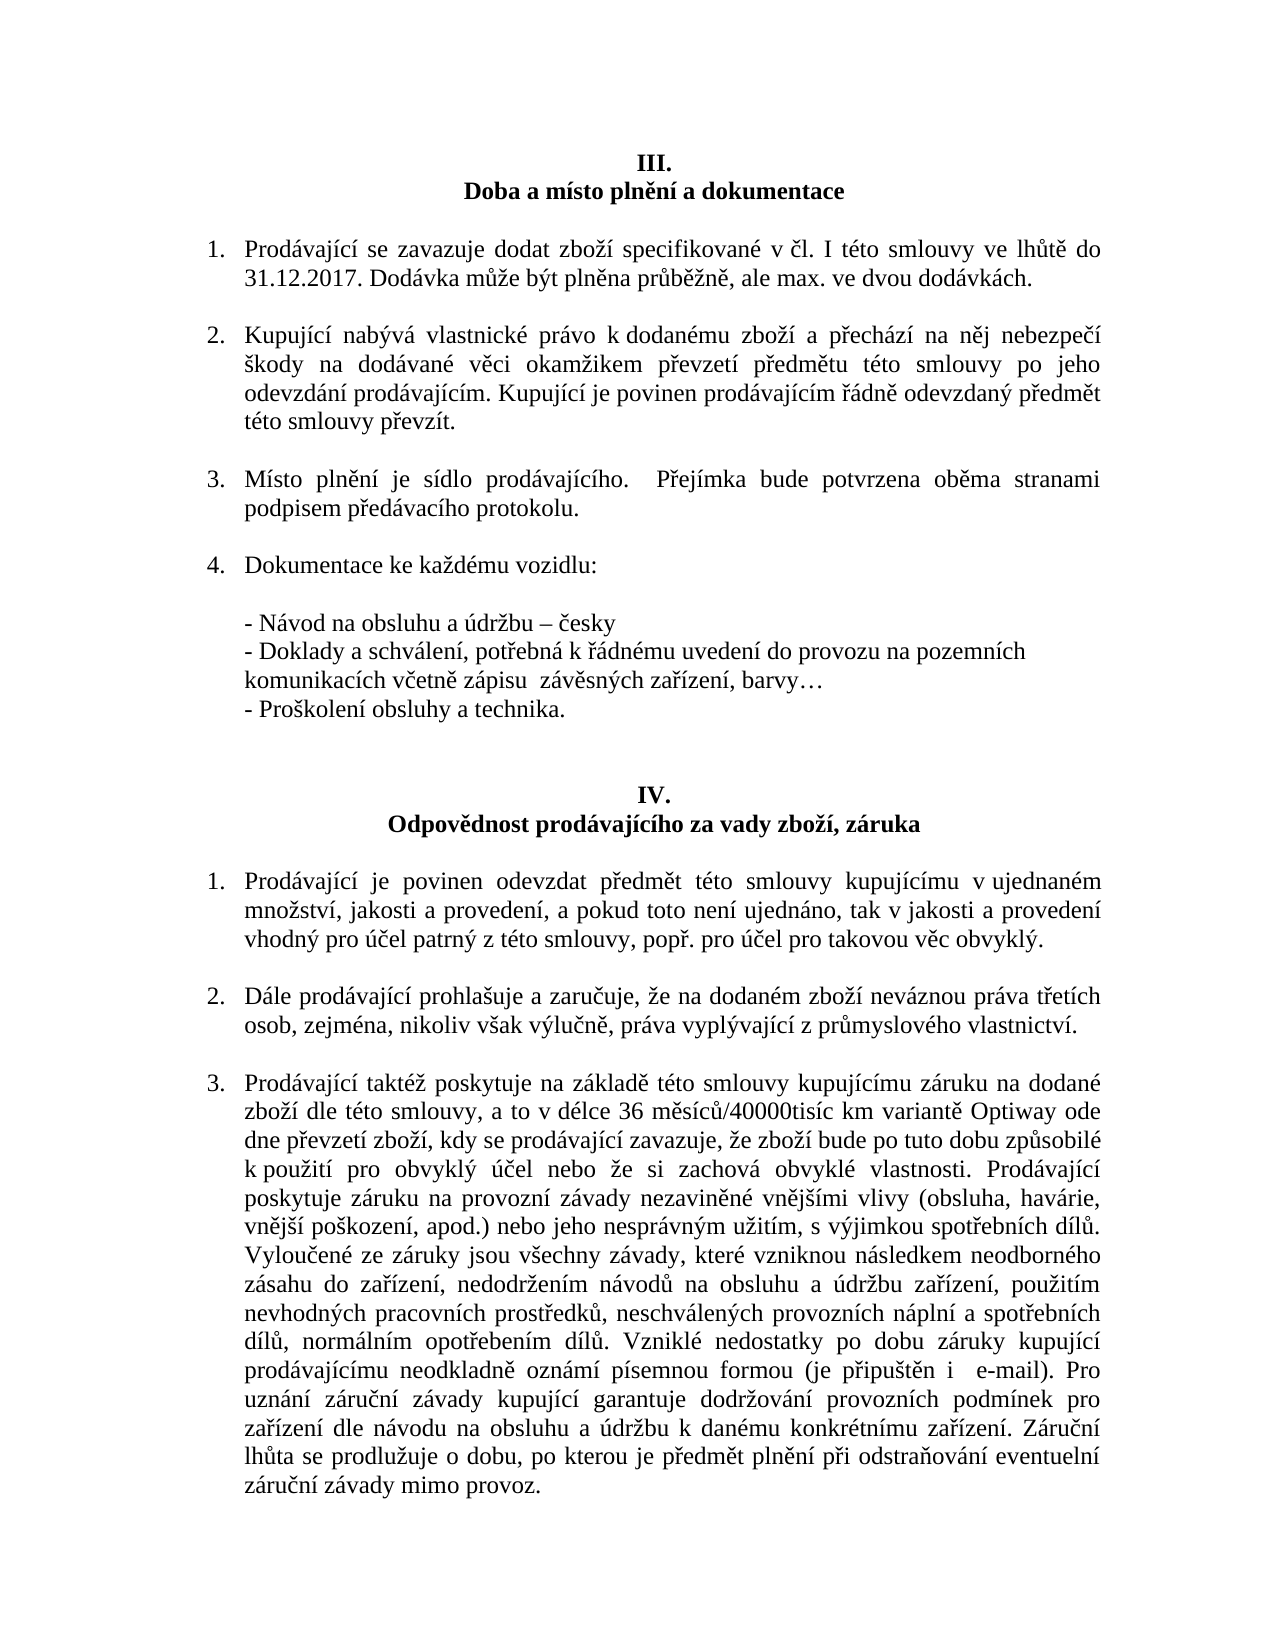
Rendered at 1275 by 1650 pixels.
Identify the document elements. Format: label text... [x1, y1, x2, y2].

list Místo plnění je sídlo prodávajícího. Přejímka bude potvrzena oběma stranami podpisem předávacího protokolu. [207, 464, 1101, 521]
list Prodávající je povinen odevzdat předmět této smlouvy kupujícímu v ujednaném množství, jakosti a provedení, a pokud toto není ujednáno, tak v jakosti a provedení vhodný pro účel patrný z této smlouvy, popř. pro účel pro takovou věc obvyklý. [207, 866, 1101, 953]
list Dokumentace ke každému vozidlu: [207, 550, 1101, 579]
list Prodávající se zavazuje dodat zboží specifikované v čl. I této smlouvy ve lhůtě do 31.12.2017. Dodávka může být plněna průběžně, ale max. ve dvou dodávkách. [207, 234, 1101, 291]
text - Doklady a schválení, potřebná k řádnému uvedení do provozu na pozemních komunikacích včetně zápisu závěsných zařízení, barvy… [244, 636, 1127, 694]
text III. [207, 148, 1101, 176]
list Prodávající taktéž poskytuje na základě této smlouvy kupujícímu záruku na dodané zboží dle této smlouvy, a to v délce 36 měsíců/40000tisíc km variantě Optiway ode dne převzetí zboží, kdy se prodávající zavazuje, že zboží bude po tuto dobu způsobilé k použití pro obvyklý účel nebo že si zachová obvyklé vlastnosti. Prodávající poskytuje záruku na provozní závady nezaviněné vnějšími vlivy (obsluha, havárie, vnější poškození, apod.) nebo jeho nesprávným užitím, s výjimkou spotřebních dílů. Vyloučené ze záruky jsou všechny závady, které vzniknou následkem neodborného zásahu do zařízení, nedodržením návodů na obsluhu a údržbu zařízení, použitím nevhodných pracovních prostředků, neschválených provozních náplní a spotřebních dílů, normálním opotřebením dílů. Vzniklé nedostatky po dobu záruky kupující prodávajícímu neodkladně oznámí písemnou formou (je připuštěn i e-mail). Pro uznání záruční závady kupující garantuje dodržování provozních podmínek pro zařízení dle návodu na obsluhu a údržbu k danému konkrétnímu zařízení. Záruční lhůta se prodlužuje o dobu, po kterou je předmět plnění při odstraňování eventuelní záruční závady mimo provoz. [207, 1068, 1101, 1499]
text - Proškolení obsluhy a technika. [244, 694, 1127, 723]
list Kupující nabývá vlastnické právo k dodanému zboží a přechází na něj nebezpečí škody na dodávané věci okamžikem převzetí předmětu této smlouvy po jeho odevzdání prodávajícím. Kupující je povinen prodávajícím řádně odevzdaný předmět této smlouvy převzít. [207, 320, 1101, 435]
list Dále prodávající prohlašuje a zaručuje, že na dodaném zboží neváznou práva třetích osob, zejména, nikoliv však výlučně, práva vyplývající z průmyslového vlastnictví. [207, 981, 1101, 1039]
text Odpovědnost prodávajícího za vady zboží, záruka [207, 809, 1101, 838]
text IV. [207, 780, 1101, 809]
subtitle Doba a místo plnění a dokumentace [207, 176, 1101, 205]
text - Návod na obsluhu a údržbu – česky [244, 608, 1127, 636]
